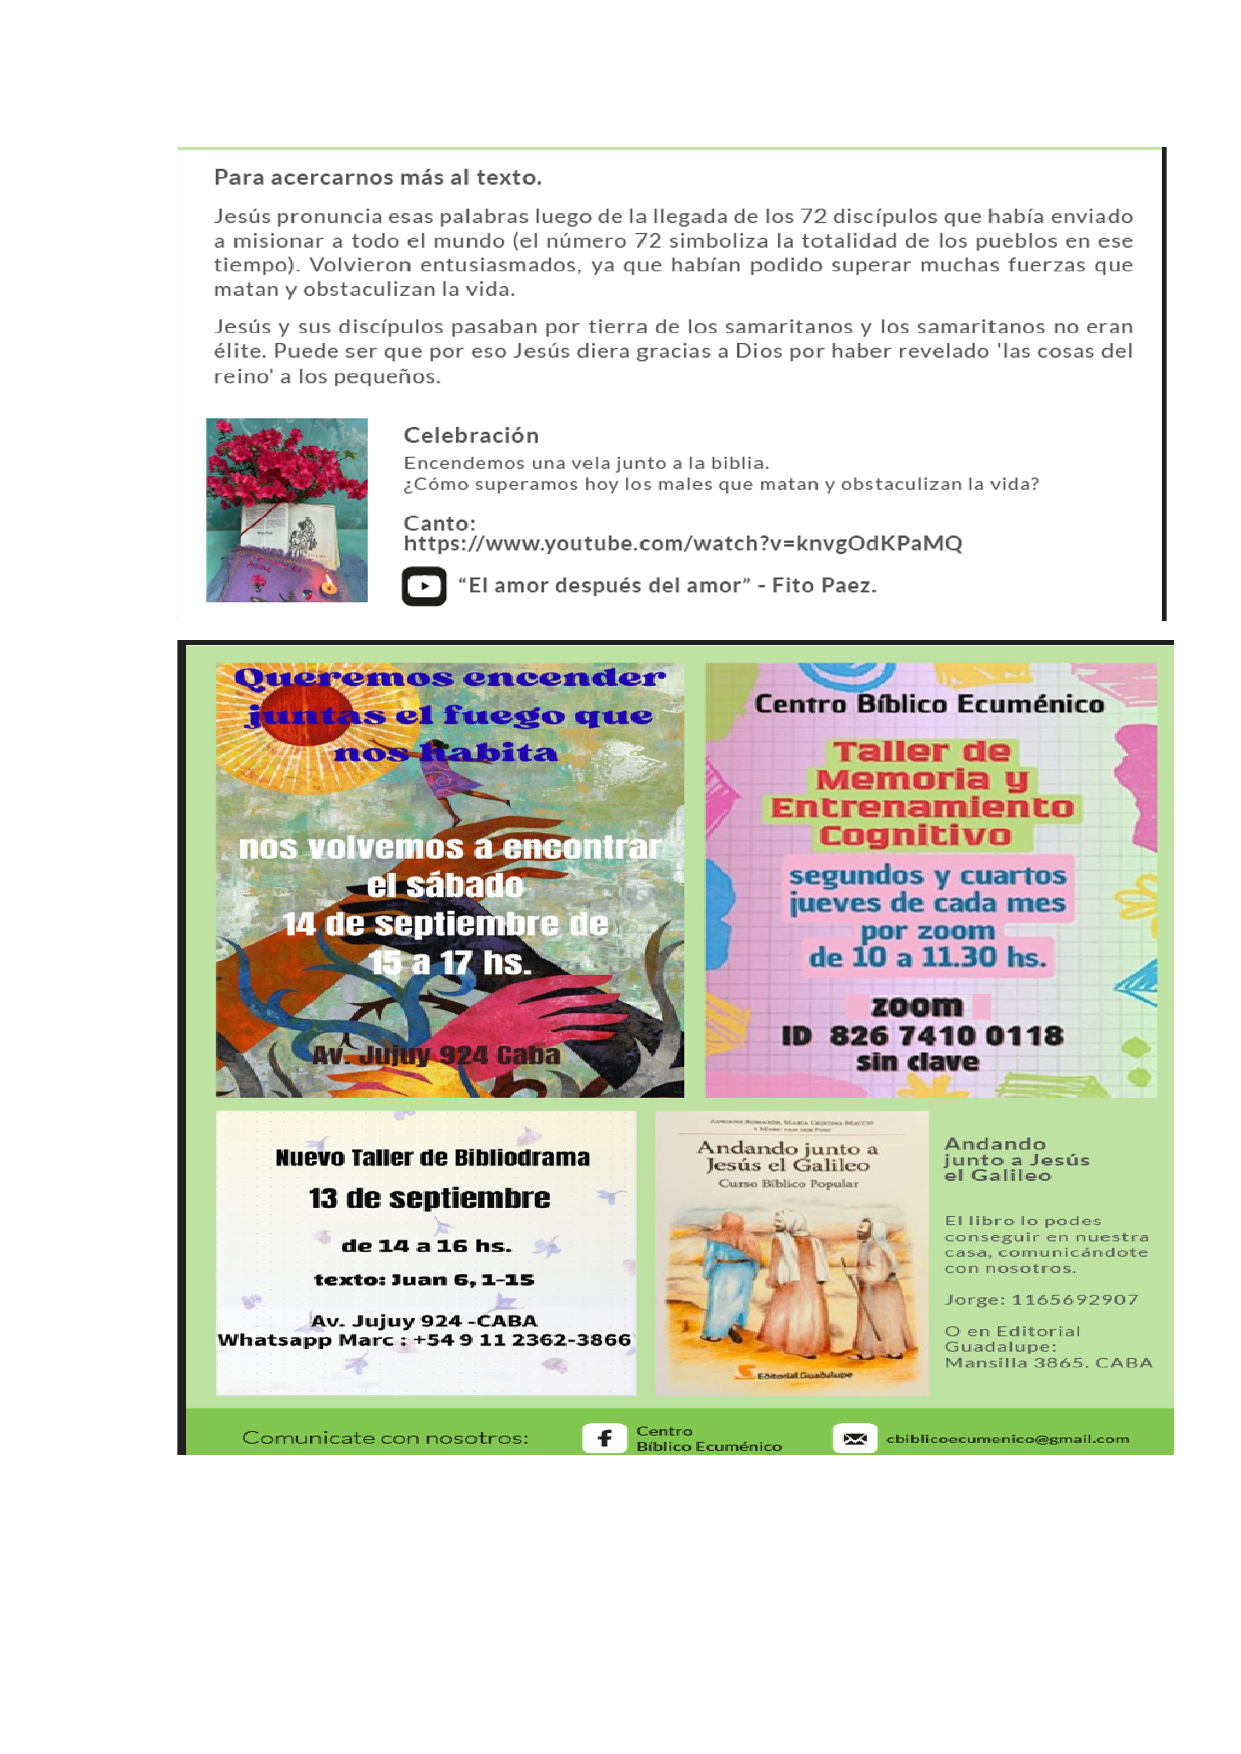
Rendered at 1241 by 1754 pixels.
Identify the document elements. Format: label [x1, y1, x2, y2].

picture [177, 147, 1167, 621]
picture [177, 640, 1174, 1455]
